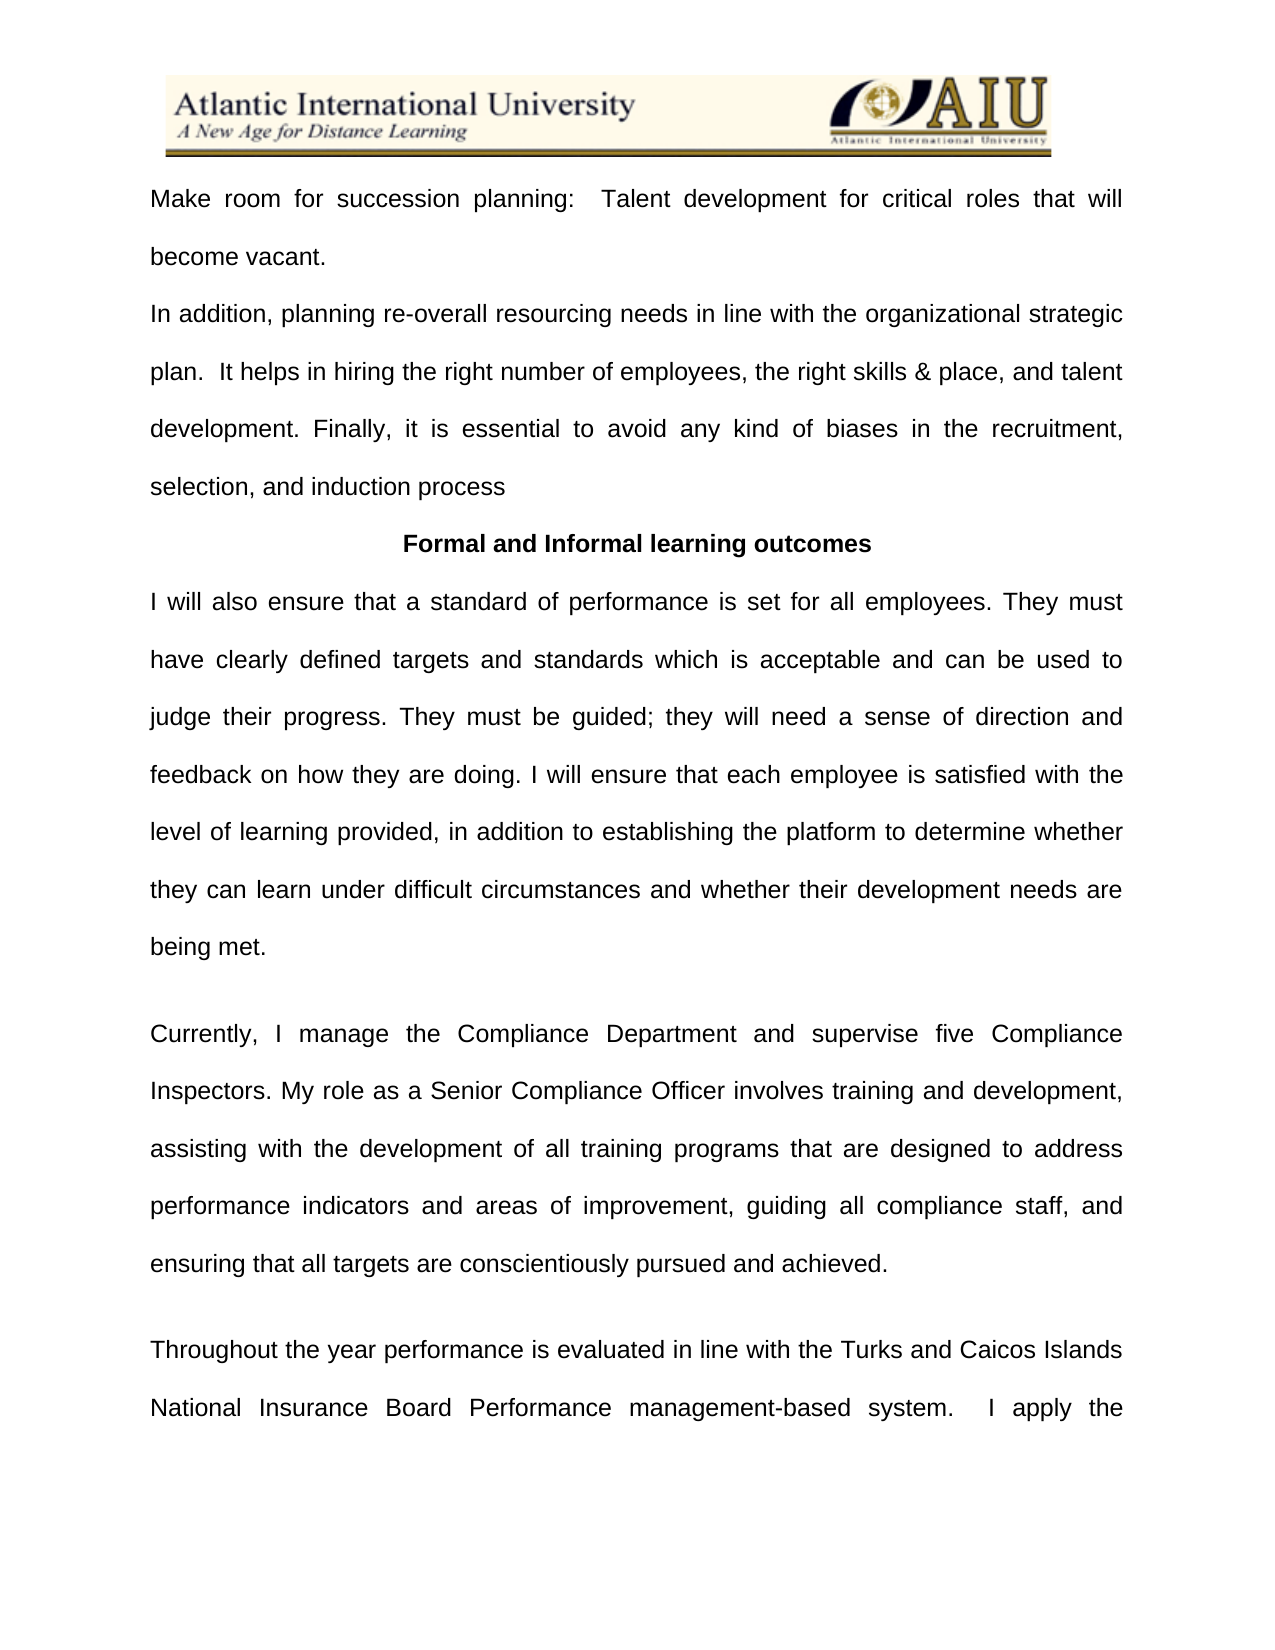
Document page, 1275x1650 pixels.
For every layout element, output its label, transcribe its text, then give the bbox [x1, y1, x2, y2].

text I will also ensure that a standard of performance is set for all employees. They must have clearly defined targets and standards which is acceptable and can be used to judge their progress. They must be guided; they will need a sense of direction and feedback on how they are doing. I will ensure that each employee is satisfied with the level of learning provided, in addition to establishing the platform to determine whether they can learn under difficult circumstances and whether their development needs are being met. [150, 587, 1125, 961]
text Currently, I manage the Compliance Department and supervise five Compliance Inspectors. My role as a Senior Compliance Officer involves training and development, assisting with the development of all training programs that are designed to address performance indicators and areas of improvement, guiding all compliance staff, and ensuring that all targets are conscientiously pursued and achieved. [150, 1019, 1125, 1278]
text Formal and Informal learning outcomes [150, 529, 1125, 558]
picture [165, 75, 1052, 157]
text In addition, planning re-overall resourcing needs in line with the organizational strategic plan. It helps in hiring the right number of employees, the right skills & place, and talent development. Finally, it is essential to avoid any kind of biases in the recruitment, selection, and induction process [150, 299, 1125, 501]
text Make room for succession planning: Talent development for critical roles that will become vacant. [150, 184, 1125, 271]
